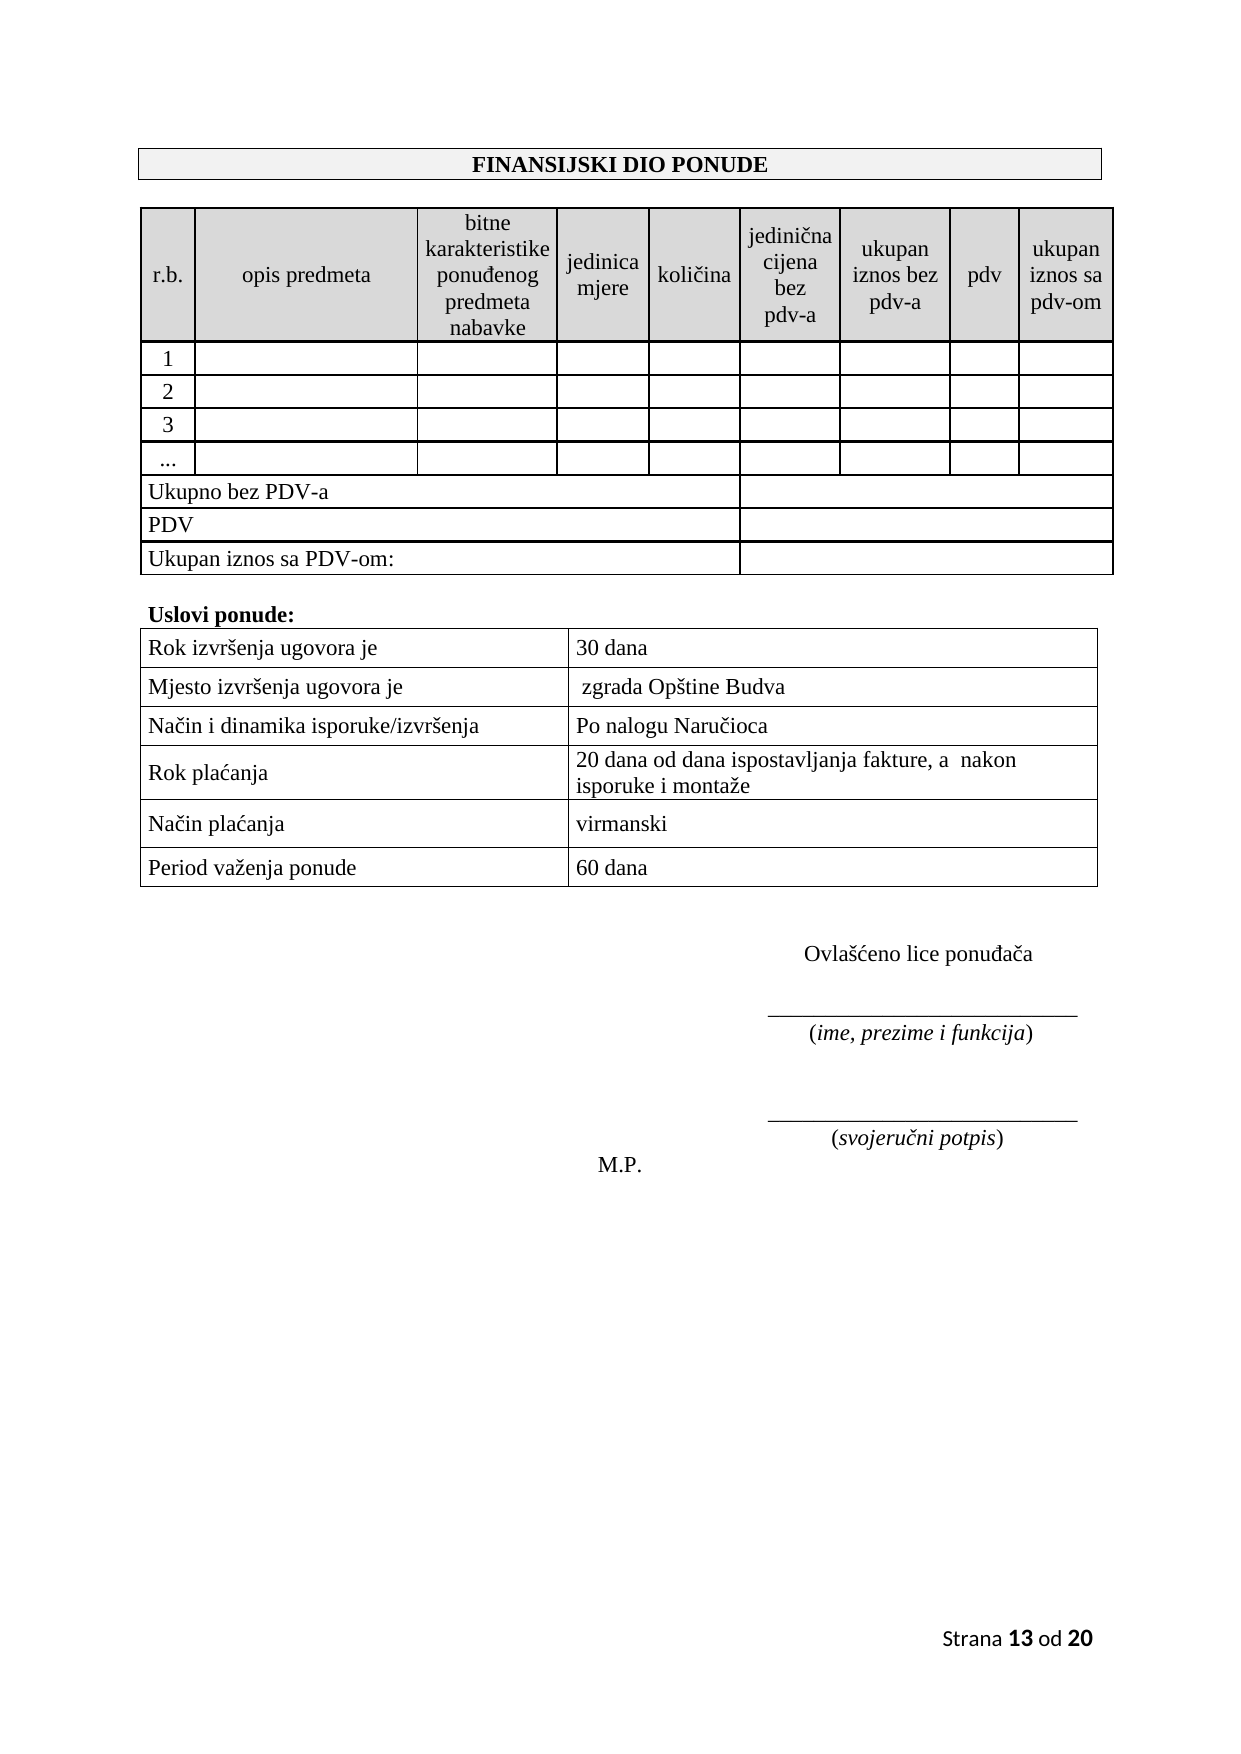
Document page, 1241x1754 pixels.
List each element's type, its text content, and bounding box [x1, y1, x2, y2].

table_cell [418, 343, 556, 374]
table_cell 2 [142, 376, 194, 407]
table_cell [951, 409, 1018, 440]
table_header količina [650, 209, 739, 340]
table_cell [196, 376, 417, 407]
table_cell [650, 443, 739, 474]
table_cell [741, 343, 839, 374]
table_header Rok izvršenja ugovora je [141, 629, 568, 667]
table_cell 3 [142, 409, 194, 440]
table_header 30 dana [569, 629, 1097, 667]
text M.P. [148, 1151, 1093, 1177]
table_cell [558, 409, 648, 440]
text Uslovi ponude: [148, 601, 1093, 627]
table_cell [1020, 443, 1112, 474]
table_cell 1 [142, 343, 194, 374]
table_cell [1020, 409, 1112, 440]
table_cell [558, 376, 648, 407]
table_cell [650, 376, 739, 407]
table_cell zgrada Opštine Budva [569, 668, 1097, 706]
text (svojeručni potpis) [148, 1124, 1003, 1151]
table_header r.b. [142, 209, 194, 340]
table_cell Mjesto izvršenja ugovora je [141, 668, 568, 706]
table_header ukupan iznos bez pdv-a [841, 209, 949, 340]
table_cell [650, 409, 739, 440]
table_cell [841, 343, 949, 374]
table_cell [741, 409, 839, 440]
table_header jedinica mjere [558, 209, 648, 340]
table_header jedinična cijena bez pdv-a [741, 209, 839, 340]
table_cell [418, 376, 556, 407]
table_cell [741, 476, 1112, 507]
text Ovlašćeno lice ponuđača [148, 940, 1033, 966]
table_cell [741, 543, 1112, 574]
table_cell [841, 409, 949, 440]
table_cell [558, 343, 648, 374]
table_header bitne karakteristike ponuđenog predmeta nabavke [418, 209, 556, 340]
table_cell 20 dana od dana ispostavljanja fakture, a nakon isporuke i montaže [569, 746, 1097, 798]
table_cell 60 dana [569, 848, 1097, 886]
table_cell [841, 443, 949, 474]
table_cell [1020, 343, 1112, 374]
table_cell [741, 376, 839, 407]
text (ime, prezime i funkcija) [148, 1019, 1033, 1045]
table_cell ... [142, 443, 194, 474]
table_header ukupan iznos sa pdv-om [1020, 209, 1112, 340]
table_cell [741, 443, 839, 474]
table_cell [951, 443, 1018, 474]
table_cell [951, 376, 1018, 407]
table_cell PDV [142, 509, 739, 540]
table_cell Ukupno bez PDV-a [142, 476, 739, 507]
text ___________________________ [148, 1098, 1077, 1124]
table_cell virmanski [569, 800, 1097, 847]
subtitle FINANSIJSKI DIO PONUDE [139, 149, 1101, 179]
table_cell Rok plaćanja [141, 746, 568, 798]
table_cell [418, 443, 556, 474]
table_cell [741, 509, 1112, 540]
table_cell Ukupan iznos sa PDV-om: [142, 543, 739, 574]
table_cell [650, 343, 739, 374]
table_cell Način i dinamika isporuke/izvršenja [141, 707, 568, 745]
table_cell [418, 409, 556, 440]
table_cell Period važenja ponude [141, 848, 568, 886]
table_cell [841, 376, 949, 407]
table_header opis predmeta [196, 209, 417, 340]
text ___________________________ [148, 993, 1077, 1019]
table_cell [196, 443, 417, 474]
table_cell Način plaćanja [141, 800, 568, 847]
table_cell [558, 443, 648, 474]
table_cell [951, 343, 1018, 374]
table_cell [196, 343, 417, 374]
table_header pdv [951, 209, 1018, 340]
table_cell Po nalogu Naručioca [569, 707, 1097, 745]
table_cell [1020, 376, 1112, 407]
table_cell [196, 409, 417, 440]
